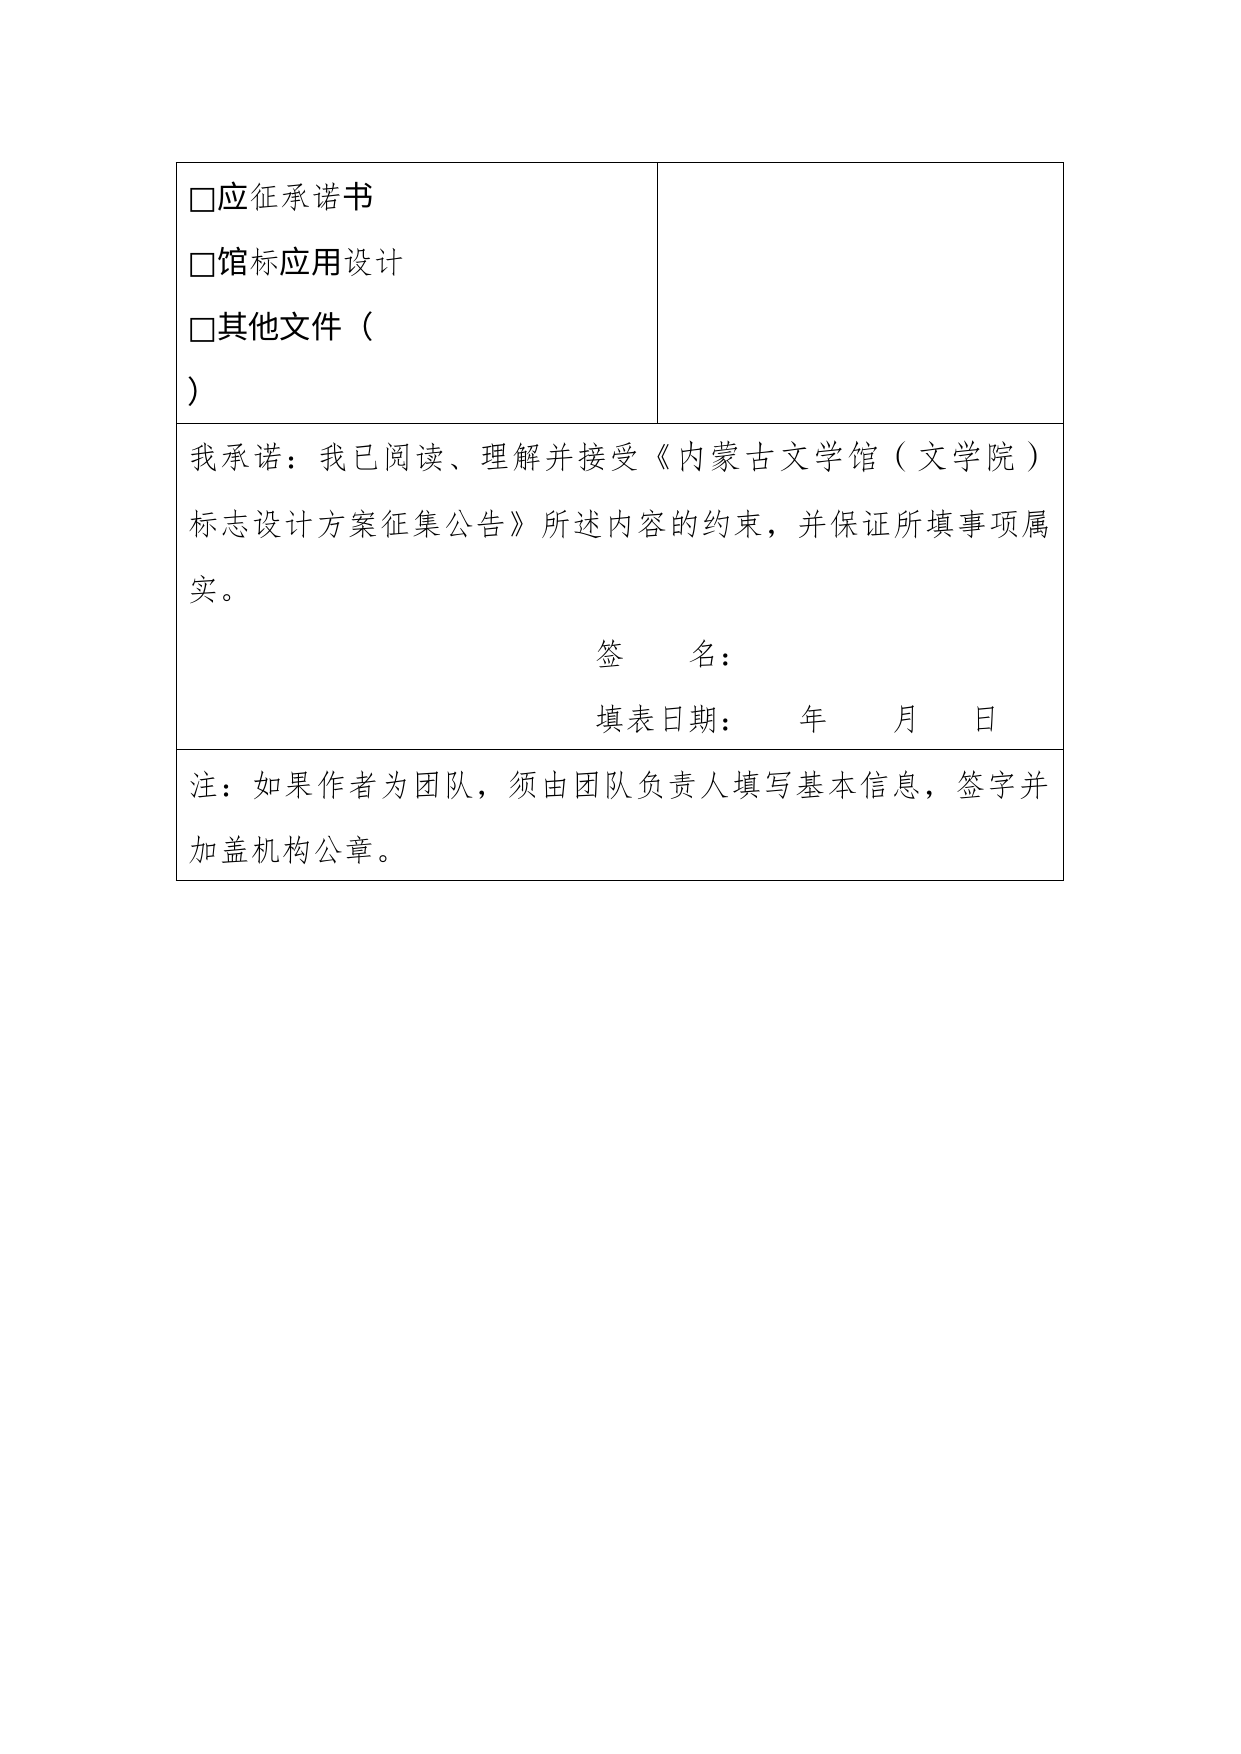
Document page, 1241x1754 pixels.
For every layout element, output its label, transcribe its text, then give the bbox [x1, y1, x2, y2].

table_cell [177, 163, 657, 423]
table_cell 注：如果作者为团队，须由团队负责人填写基本信息，签字并加盖机构公章。 [177, 750, 1063, 880]
table_cell 我承诺：我已阅读、理解并接受《内蒙古文学馆（文学院）标志设计方案征集公告》所述内容的约束，并保证所填事项属实。 签 名： 填表日期： 年 月 日 [177, 424, 1063, 749]
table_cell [658, 163, 1063, 423]
